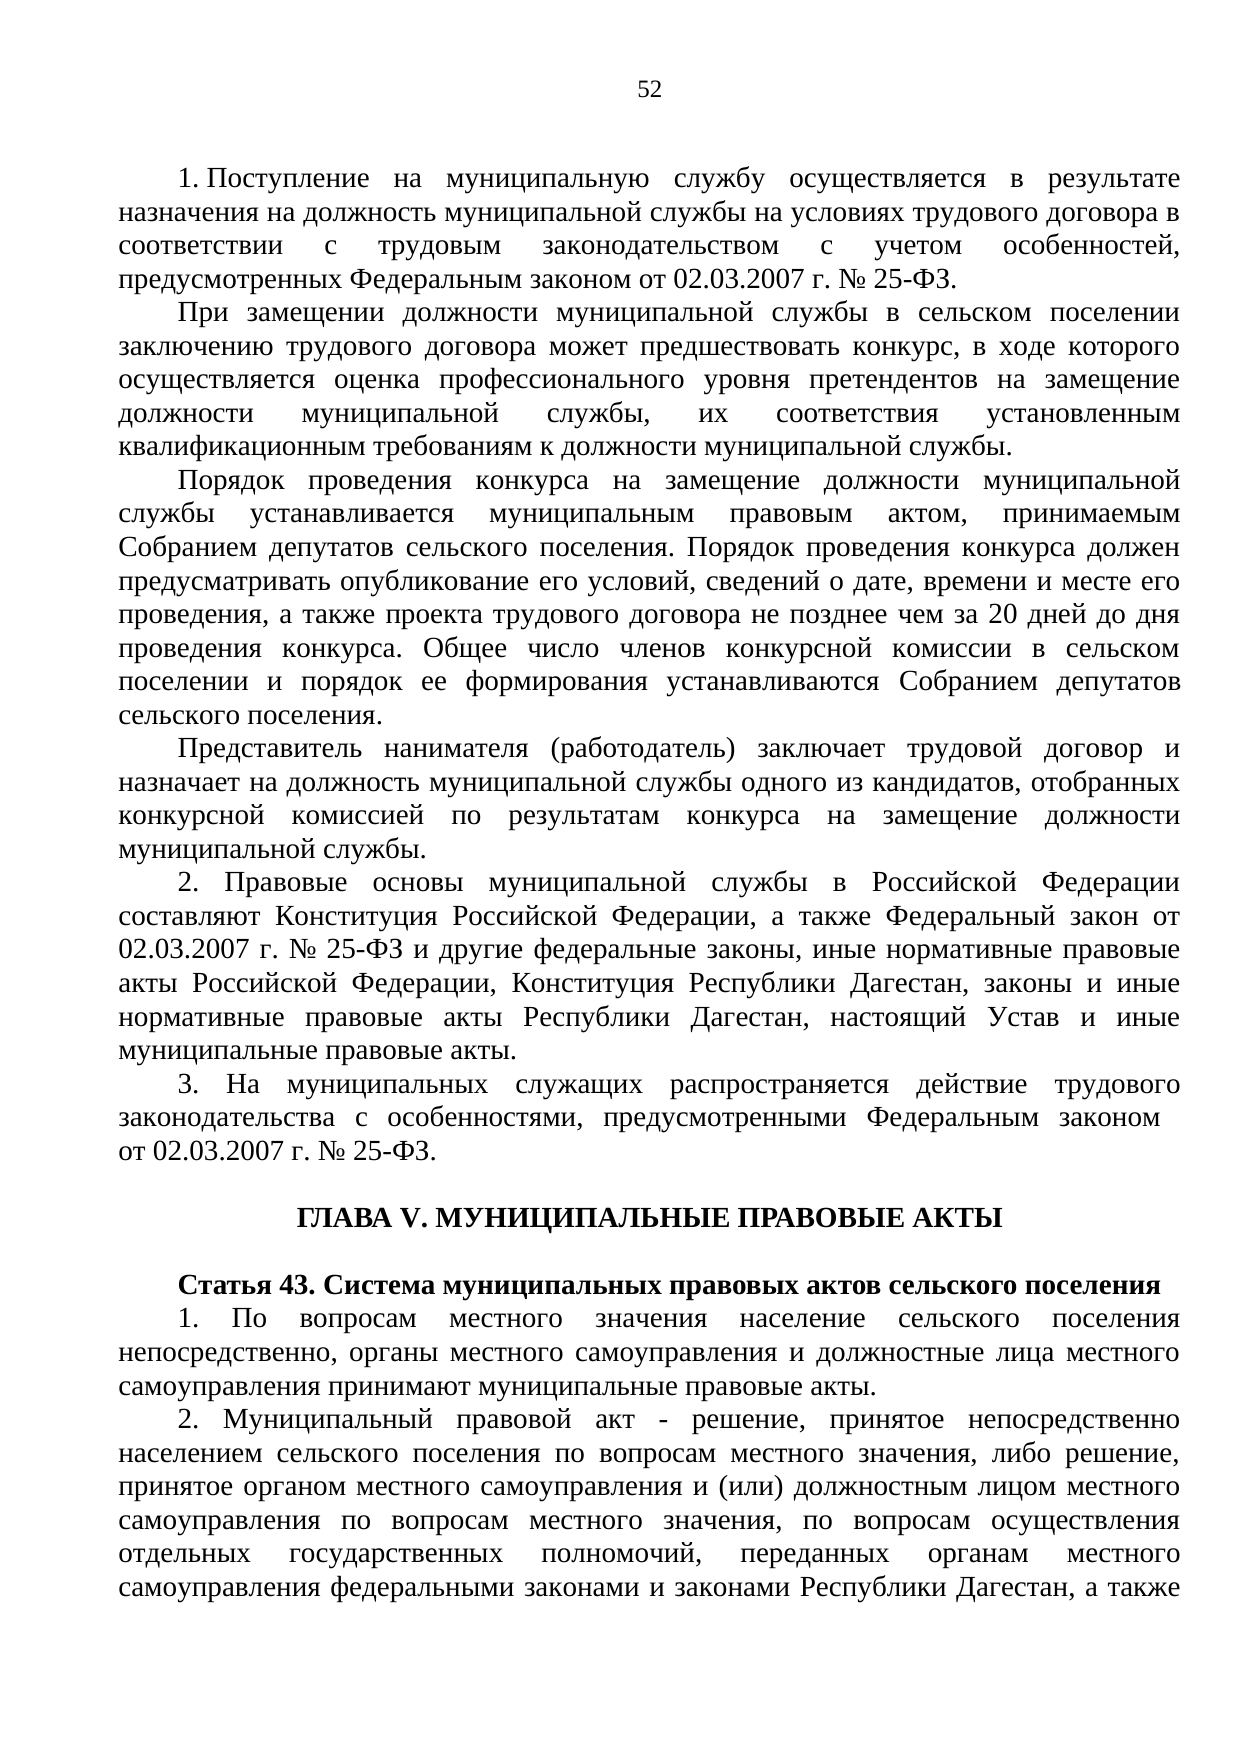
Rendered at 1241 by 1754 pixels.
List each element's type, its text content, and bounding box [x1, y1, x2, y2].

text При замещении должности муниципальной службы в сельском поселении заключению трудового договора может предшествовать конкурс, в ходе которого осуществляется оценка профессионального уровня претендентов на замещение должности муниципальной службы, их соответствия установленным квалификационным требованиям к должности муниципальной службы. [118, 294, 1181, 462]
text 1. По вопросам местного значения население сельского поселения непосредственно, органы местного самоуправления и должностные лица местного самоуправления принимают муниципальные правовые акты. [118, 1301, 1181, 1401]
text 3. На муниципальных служащих распространяется действие трудового законодательства с особенностями, предусмотренными Федеральным законом от 02.03.2007 г. № 25-ФЗ. [118, 1066, 1181, 1166]
text 2. Правовые основы муниципальной службы в Российской Федерации составляют Конституция Российской Федерации, а также Федеральный закон от 02.03.2007 г. № 25-ФЗ и другие федеральные законы, иные нормативные правовые акты Российской Федерации, Конституция Республики Дагестан, законы и иные нормативные правовые акты Республики Дагестан, настоящий Устав и иные муниципальные правовые акты. [118, 864, 1181, 1066]
text Порядок проведения конкурса на замещение должности муниципальной службы устанавливается муниципальным правовым актом, принимаемым Собранием депутатов сельского поселения. Порядок проведения конкурса должен предусматривать опубликование его условий, сведений о дате, времени и месте его проведения, а также проекта трудового договора не позднее чем за 20 дней до дня проведения конкурса. Общее число членов конкурсной комиссии в сельском поселении и порядок ее формирования устанавливаются Собранием депутатов сельского поселения. [118, 462, 1181, 730]
text Статья 43. Система муниципальных правовых актов сельского поселения [118, 1267, 1181, 1301]
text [118, 1401, 1181, 1602]
subtitle ГЛАВА V. МУНИЦИПАЛЬНЫЕ ПРАВОВЫЕ АКТЫ [118, 1200, 1181, 1233]
text Представитель нанимателя (работодатель) заключает трудовой договор и назначает на должность муниципальной службы одного из кандидатов, отобранных конкурсной комиссией по результатам конкурса на замещение должности муниципальной службы. [118, 730, 1181, 864]
text 1. Поступление на муниципальную службу осуществляется в результате назначения на должность муниципальной службы на условиях трудового договора в соответствии с трудовым законодательством с учетом особенностей, предусмотренных Федеральным законом от 02.03.2007 г. № 25-ФЗ. [118, 160, 1181, 294]
